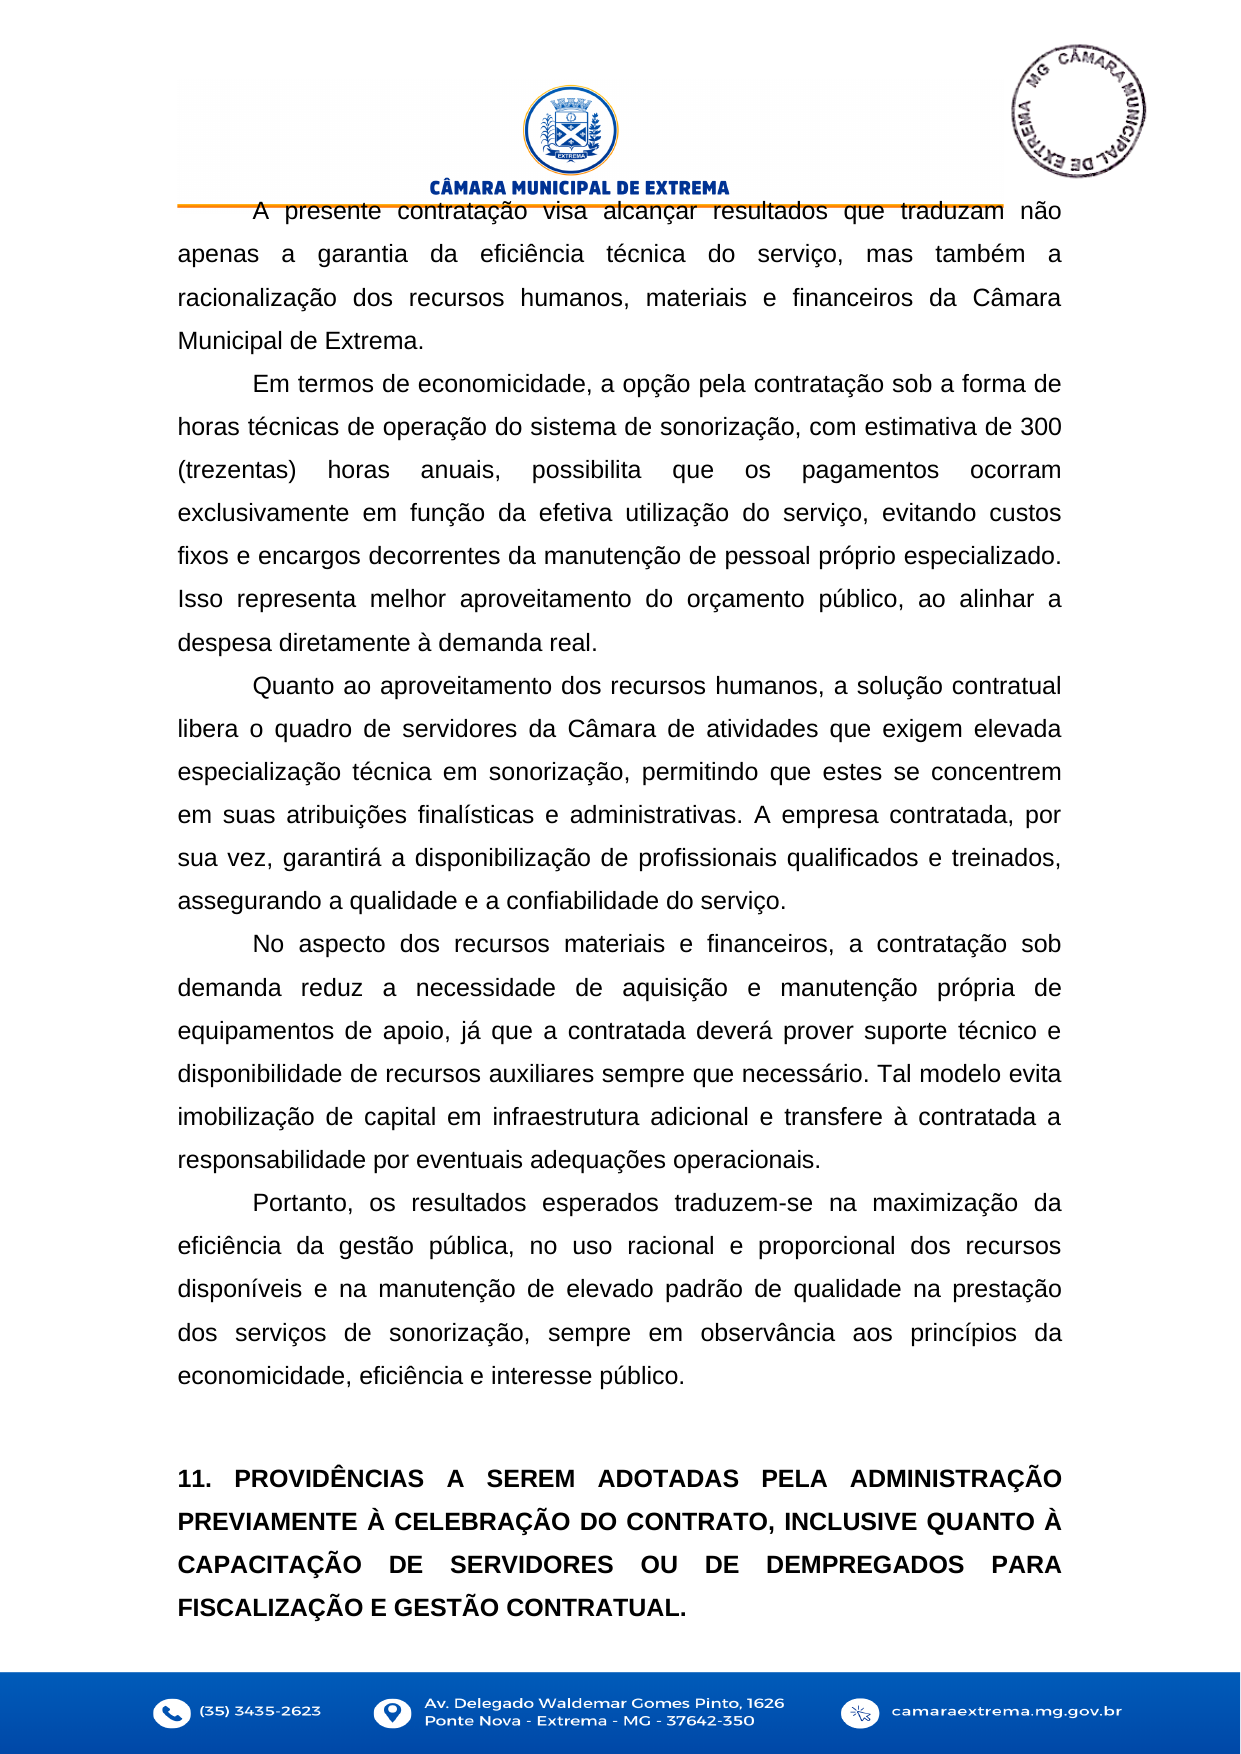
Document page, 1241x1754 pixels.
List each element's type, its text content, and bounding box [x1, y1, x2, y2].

text 11. PROVIDÊNCIAS A SEREM ADOTADAS PELA ADMINISTRAÇÃO PREVIAMENTE À CELEBRAÇÃO DO CONTRATO, INCLUSIVE QUANTO À CAPACITAÇÃO DE SERVIDORES OU DE DEMPREGADOS PARA FISCALIZAÇÃO E GESTÃO CONTRATUAL. [177, 1463, 1063, 1622]
text Em termos de economicidade, a opção pela contratação sob a forma de horas técnicas de operação do sistema de sonorização, com estimativa de 300 (trezentas) horas anuais, possibilita que os pagamentos ocorram exclusivamente em função da efetiva utilização do serviço, evitando custos fixos e encargos decorrentes da manutenção de pessoal próprio especializado. Isso representa melhor aproveitamento do orçamento público, ao alinhar a despesa diretamente à demanda real. [177, 369, 1063, 656]
text A presente contratação visa alcançar resultados que traduzam não apenas a garantia da eficiência técnica do serviço, mas também a racionalização dos recursos humanos, materiais e financeiros da Câmara Municipal de Extrema. [177, 196, 1063, 354]
picture [177, 79, 1004, 196]
text Portanto, os resultados esperados traduzem-se na maximização da eficiência da gestão pública, no uso racional e proporcional dos recursos disponíveis e na manutenção de elevado padrão de qualidade na prestação dos serviços de sonorização, sempre em observância aos princípios da economicidade, eficiência e interesse público. [177, 1188, 1063, 1389]
text No aspecto dos recursos materiais e financeiros, a contratação sob demanda reduz a necessidade de aquisição e manutenção própria de equipamentos de apoio, já que a contratada deverá prover suporte técnico e disponibilidade de recursos auxiliares sempre que necessário. Tal modelo evita imobilização de capital em infraestrutura adicional e transfere à contratada a responsabilidade por eventuais adequações operacionais. [177, 929, 1063, 1174]
picture [0, 1670, 1241, 1754]
text Quanto ao aproveitamento dos recursos humanos, a solução contratual libera o quadro de servidores da Câmara de atividades que exigem elevada especialização técnica em sonorização, permitindo que estes se concentrem em suas atribuições finalísticas e administrativas. A empresa contratada, por sua vez, garantirá a disponibilização de profissionais qualificados e treinados, assegurando a qualidade e a confiabilidade do serviço. [177, 671, 1063, 915]
picture [1005, 34, 1154, 193]
